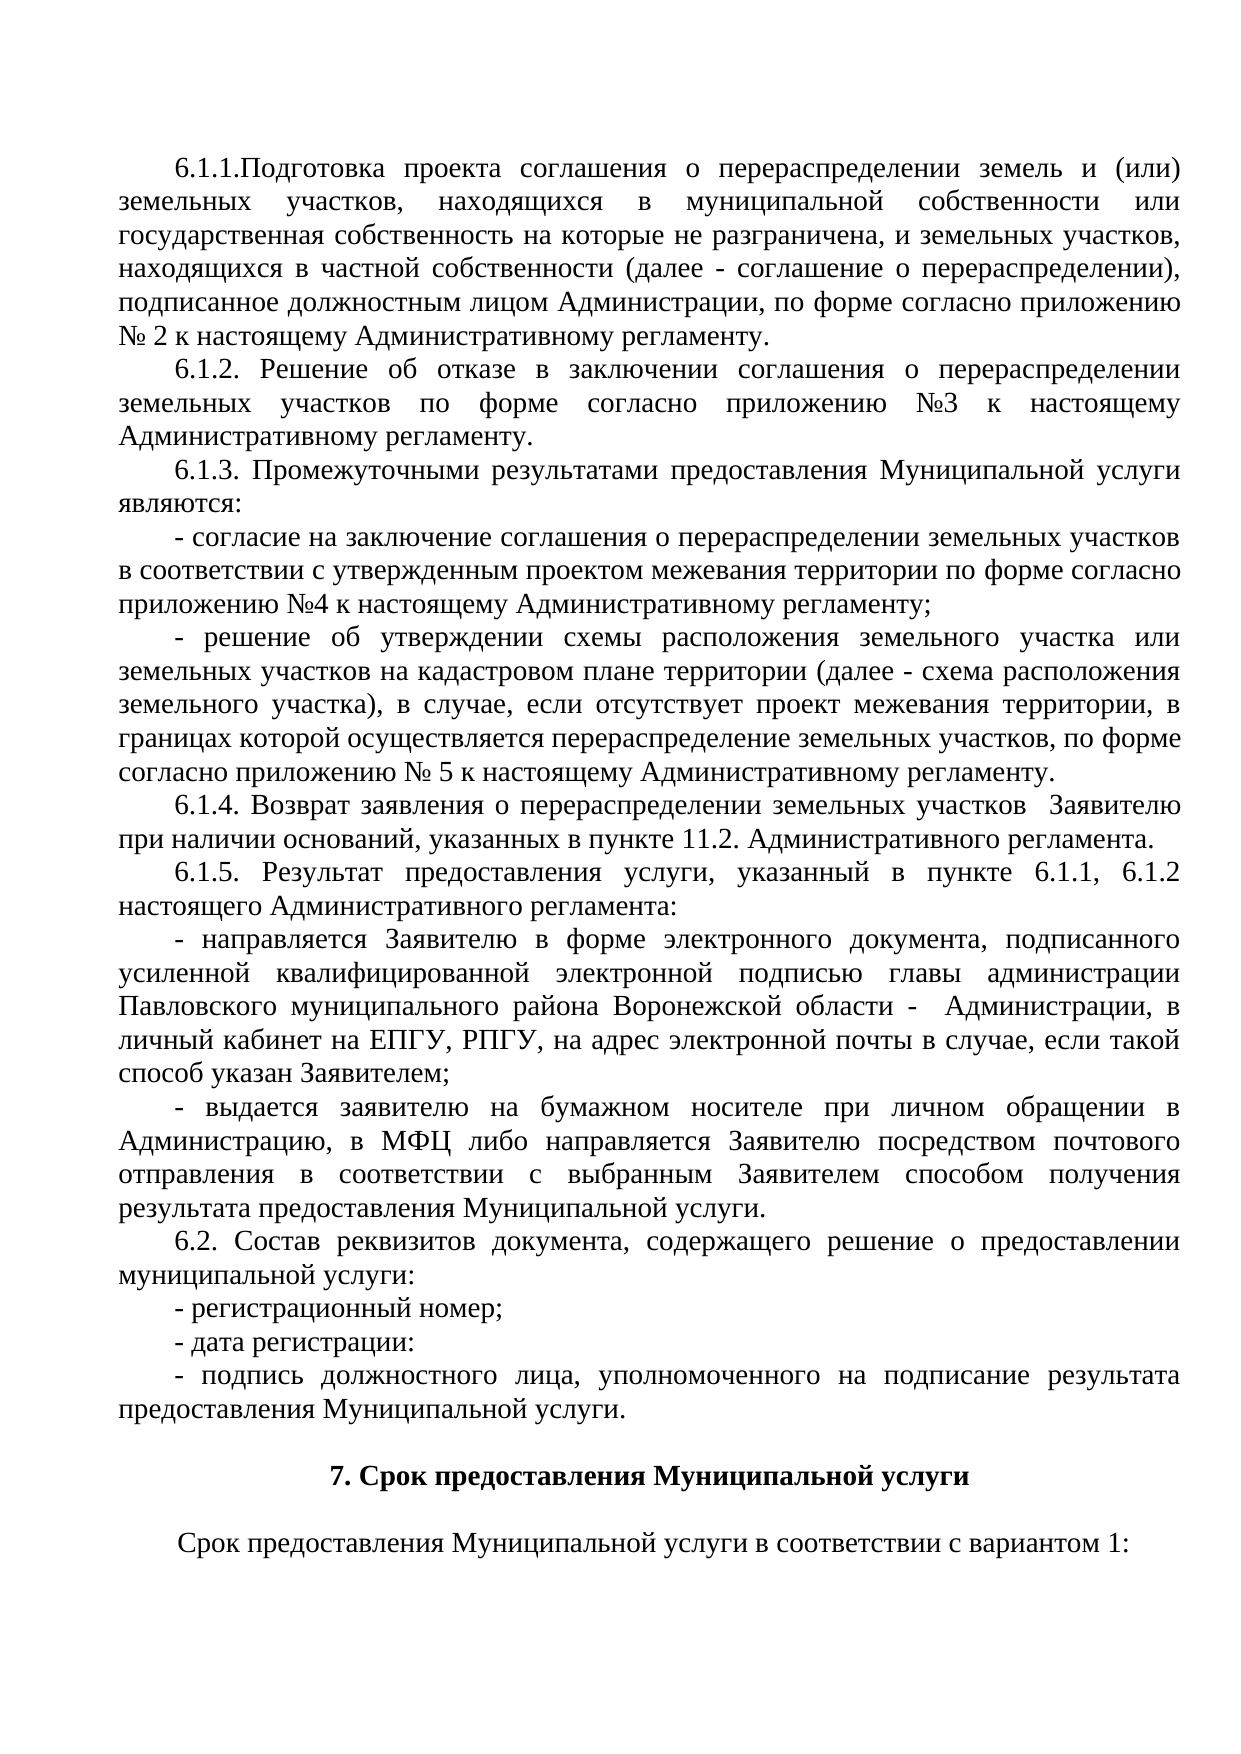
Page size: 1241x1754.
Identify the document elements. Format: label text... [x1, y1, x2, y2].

text - согласие на заключение соглашения о перераспределении земельных участков в соответствии с утвержденным проектом межевания территории по форме согласно приложению №4 к настоящему Административному регламенту; [118, 519, 1181, 619]
text 6.2. Состав реквизитов документа, содержащего решение о предоставлении муниципальной услуги: [118, 1223, 1181, 1290]
text - подпись должностного лица, уполномоченного на подписание результата предоставления Муниципальной услуги. [118, 1357, 1181, 1424]
text 7. Срок предоставления Муниципальной услуги [118, 1458, 1181, 1492]
text 6.1.5. Результат предоставления услуги, указанный в пункте 6.1.1, 6.1.2 настоящего Административного регламента: [118, 854, 1181, 921]
text Срок предоставления Муниципальной услуги в соответствии с вариантом 1: [118, 1525, 1181, 1559]
text 6.1.3. Промежуточными результатами предоставления Муниципальной услуги являются: [118, 452, 1181, 519]
text - решение об утверждении схемы расположения земельного участка или земельных участков на кадастровом плане территории (далее - схема расположения земельного участка), в случае, если отсутствует проект межевания территории, в границах которой осуществляется перераспределение земельных участков, по форме согласно приложению № 5 к настоящему Административному регламенту. [118, 619, 1181, 787]
text - дата регистрации: [118, 1324, 1181, 1357]
text 6.1.4. Возврат заявления о перераспределении земельных участков Заявителю при наличии оснований, указанных в пункте 11.2. Административного регламента. [118, 787, 1181, 854]
text 6.1.1.Подготовка проекта соглашения о перераспределении земель и (или) земельных участков, находящихся в муниципальной собственности или государственная собственность на которые не разграничена, и земельных участков, находящихся в частной собственности (далее - соглашение о перераспределении), подписанное должностным лицом Администрации, по форме согласно приложению № 2 к настоящему Административному регламенту. [118, 150, 1181, 351]
text - направляется Заявителю в форме электронного документа, подписанного усиленной квалифицированной электронной подписью главы администрации Павловского муниципального района Воронежской области - Администрации, в личный кабинет на ЕПГУ, РПГУ, на адрес электронной почты в случае, если такой способ указан Заявителем; [118, 921, 1181, 1089]
text 6.1.2. Решение об отказе в заключении соглашения о перераспределении земельных участков по форме согласно приложению №3 к настоящему Административному регламенту. [118, 351, 1181, 452]
text - регистрационный номер; [118, 1290, 1181, 1324]
text - выдается заявителю на бумажном носителе при личном обращении в Администрацию, в МФЦ либо направляется Заявителю посредством почтового отправления в соответствии с выбранным Заявителем способом получения результата предоставления Муниципальной услуги. [118, 1089, 1181, 1223]
